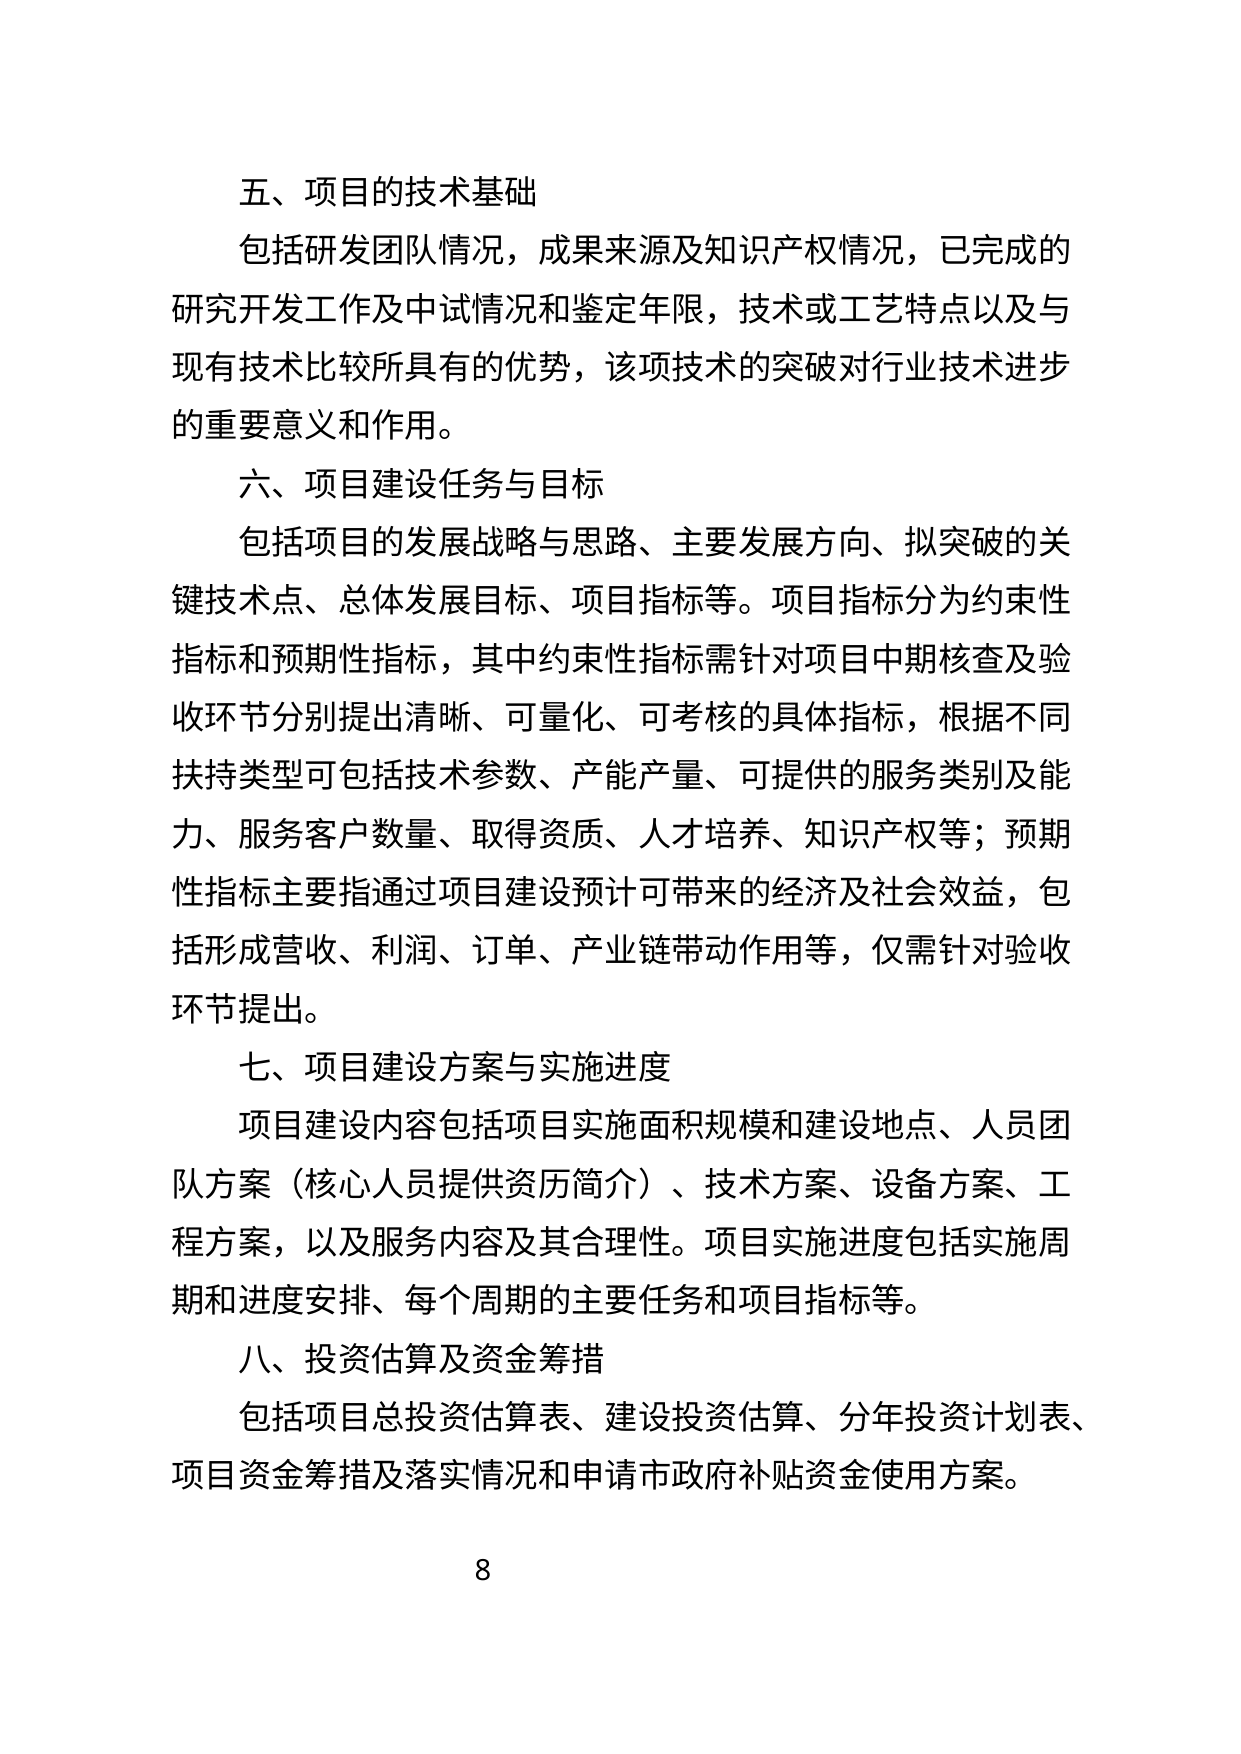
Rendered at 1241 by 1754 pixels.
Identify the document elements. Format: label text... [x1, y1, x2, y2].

text 包括项目总投资估算表、建设投资估算、分年投资计划表、项目资金筹措及落实情况和申请市政府补贴资金使用方案。 [171, 1383, 1078, 1499]
text 五、项目的技术基础 [171, 158, 1078, 216]
text 项目建设内容包括项目实施面积规模和建设地点、人员团队方案（核心人员提供资历简介）、技术方案、设备方案、工程方案，以及服务内容及其合理性。项目实施进度包括实施周期和进度安排、每个周期的主要任务和项目指标等。 [171, 1091, 1078, 1324]
text 七、项目建设方案与实施进度 [171, 1033, 1078, 1091]
text 包括研发团队情况，成果来源及知识产权情况，已完成的研究开发工作及中试情况和鉴定年限，技术或工艺特点以及与现有技术比较所具有的优势，该项技术的突破对行业技术进步的重要意义和作用。 [171, 216, 1078, 449]
text 包括项目的发展战略与思路、主要发展方向、拟突破的关键技术点、总体发展目标、项目指标等。项目指标分为约束性指标和预期性指标，其中约束性指标需针对项目中期核查及验收环节分别提出清晰、可量化、可考核的具体指标，根据不同扶持类型可包括技术参数、产能产量、可提供的服务类别及能力、服务客户数量、取得资质、人才培养、知识产权等；预期性指标主要指通过项目建设预计可带来的经济及社会效益，包括形成营收、利润、订单、产业链带动作用等，仅需针对验收环节提出。 [171, 508, 1078, 1033]
text 八、投资估算及资金筹措 [171, 1324, 1078, 1383]
text 六、项目建设任务与目标 [171, 449, 1078, 508]
